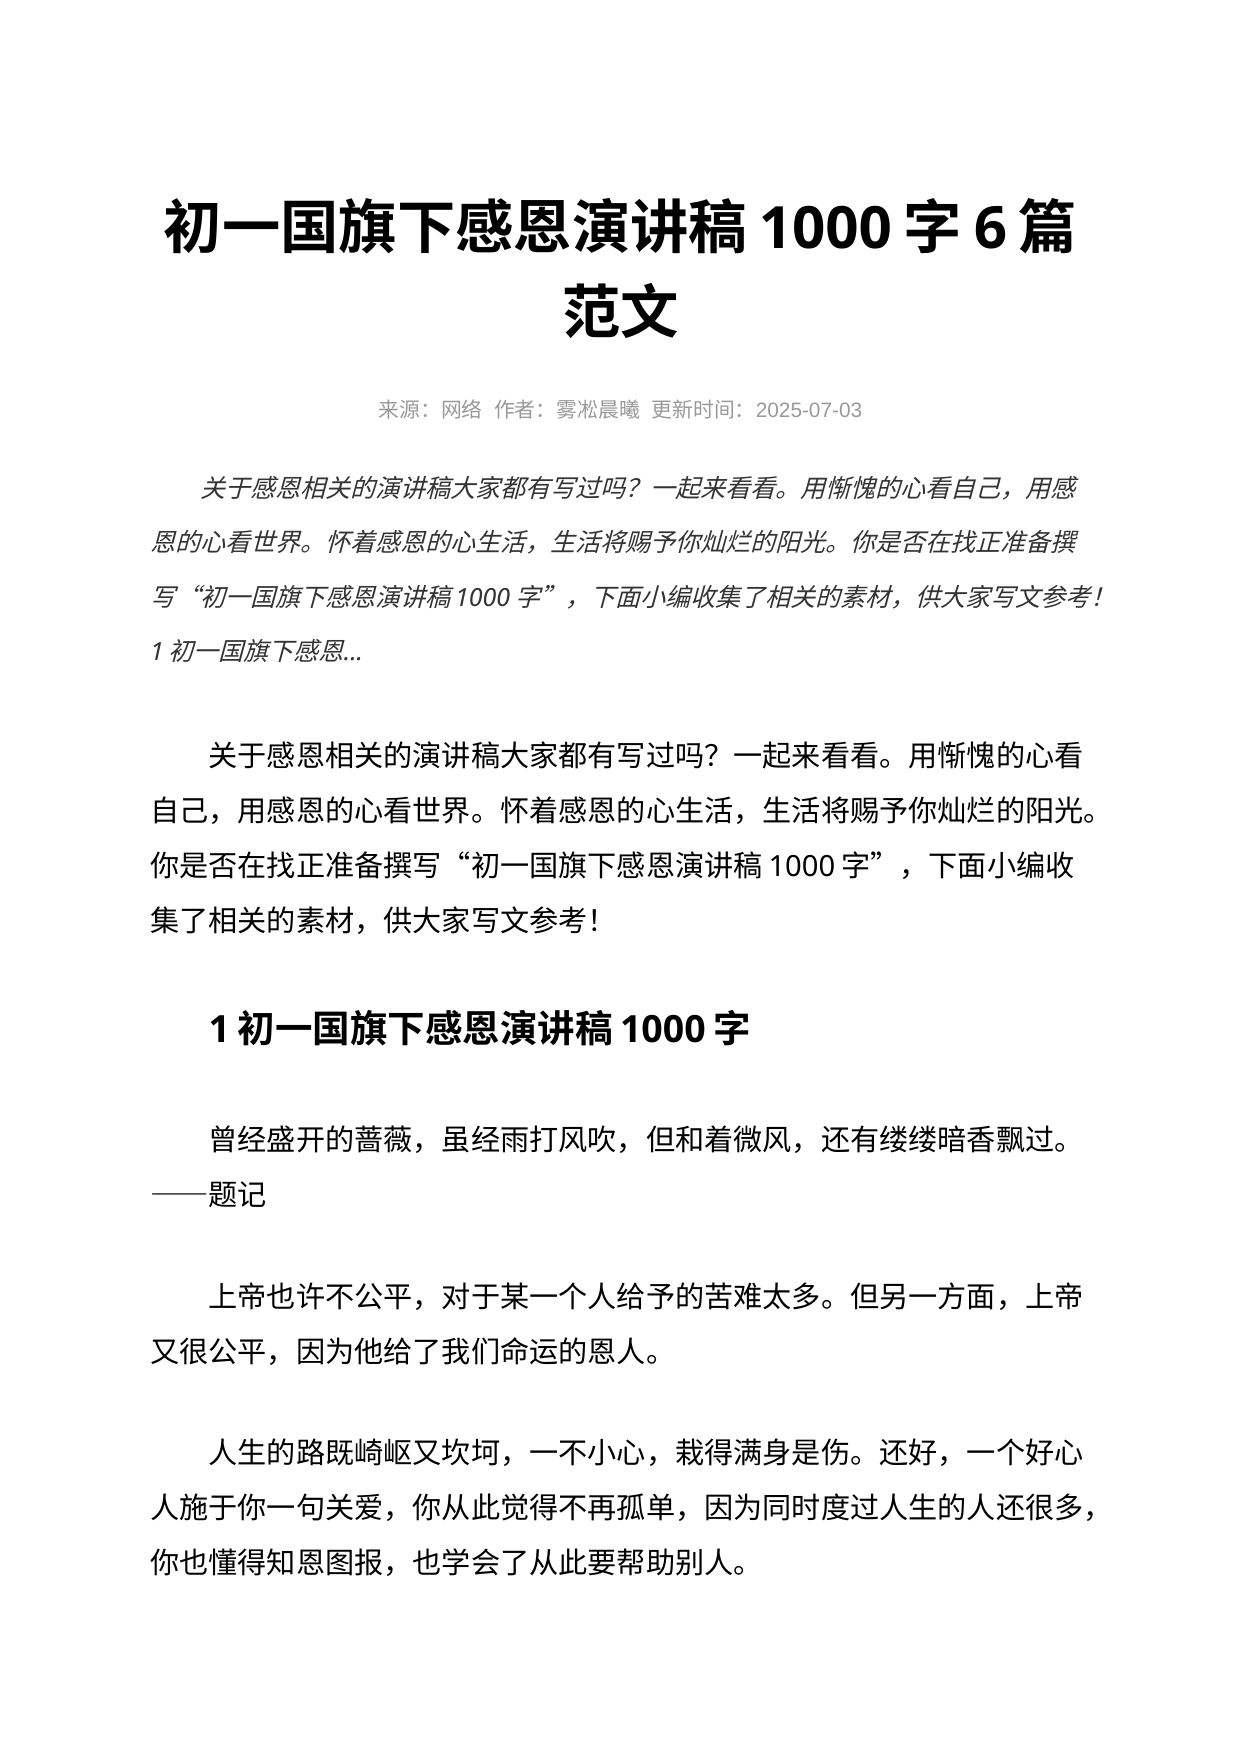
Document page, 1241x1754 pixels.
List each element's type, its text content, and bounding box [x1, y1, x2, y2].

text 上帝也许不公平，对于某一个人给予的苦难太多。但另一方面，上帝又很公平，因为他给了我们命运的恩人。 [150, 1273, 1090, 1371]
text 关于感恩相关的演讲稿大家都有写过吗？一起来看看。用惭愧的心看自己，用感恩的心看世界。怀着感恩的心生活，生活将赐予你灿烂的阳光。你是否在找正准备撰写“初一国旗下感恩演讲稿1000字”，下面小编收集了相关的素材，供大家写文参考！1初一国旗下感恩... [150, 468, 1090, 668]
text 1初一国旗下感恩演讲稿1000字 [150, 999, 1090, 1054]
text 人生的路既崎岖又坎坷，一不小心，栽得满身是伤。还好，一个好心人施于你一句关爱，你从此觉得不再孤单，因为同时度过人生的人还很多，你也懂得知恩图报，也学会了从此要帮助别人。 [150, 1430, 1090, 1582]
text 来源：网络 作者：雾凇晨曦 更新时间：2025-07-03 [150, 397, 1090, 421]
text 关于感恩相关的演讲稿大家都有写过吗？一起来看看。用惭愧的心看自己，用感恩的心看世界。怀着感恩的心生活，生活将赐予你灿烂的阳光。你是否在找正准备撰写“初一国旗下感恩演讲稿1000字”，下面小编收集了相关的素材，供大家写文参考！ [150, 733, 1090, 940]
subtitle 初一国旗下感恩演讲稿1000字6篇范文 [150, 181, 1090, 351]
text 曾经盛开的蔷薇，虽经雨打风吹，但和着微风，还有缕缕暗香飘过。 ——题记 [150, 1117, 1090, 1214]
